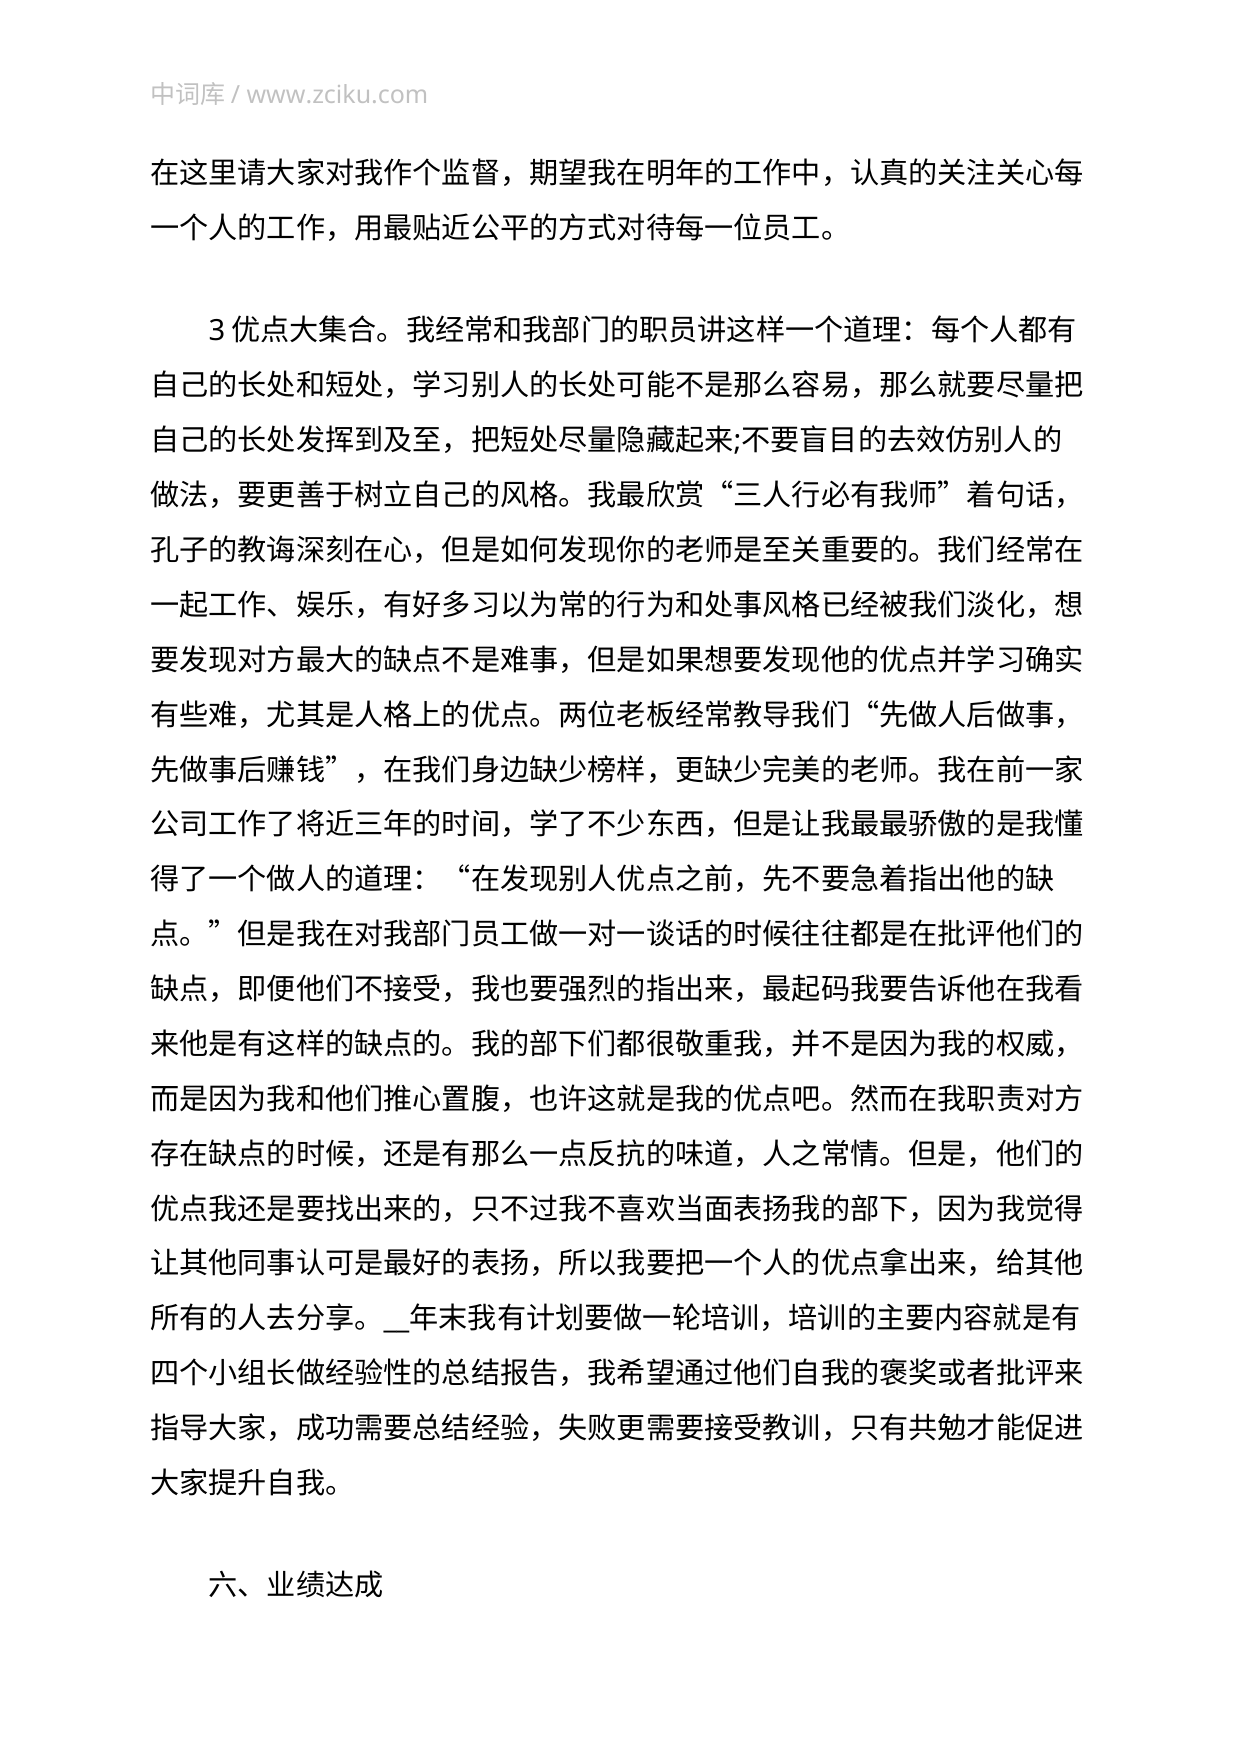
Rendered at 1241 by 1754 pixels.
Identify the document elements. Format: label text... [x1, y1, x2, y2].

text 六、业绩达成 [150, 1562, 1090, 1604]
text 3优点大集合。我经常和我部门的职员讲这样一个道理：每个人都有自己的长处和短处，学习别人的长处可能不是那么容易，那么就要尽量把自己的长处发挥到及至，把短处尽量隐藏起来;不要盲目的去效仿别人的做法，要更善于树立自己的风格。我最欣赏“三人行必有我师”着句话，孔子的教诲深刻在心，但是如何发现你的老师是至关重要的。我们经常在一起工作、娱乐，有好多习以为常的行为和处事风格已经被我们淡化，想要发现对方最大的缺点不是难事，但是如果想要发现他的优点并学习确实有些难，尤其是人格上的优点。两位老板经常教导我们“先做人后做事，先做事后赚钱”，在我们身边缺少榜样，更缺少完美的老师。我在前一家公司工作了将近三年的时间，学了不少东西，但是让我最最骄傲的是我懂得了一个做人的道理：“在发现别人优点之前，先不要急着指出他的缺点。”但是我在对我部门员工做一对一谈话的时候往往都是在批评他们的缺点，即便他们不接受，我也要强烈的指出来，最起码我要告诉他在我看来他是有这样的缺点的。我的部下们都很敬重我，并不是因为我的权威，而是因为我和他们推心置腹，也许这就是我的优点吧。然而在我职责对方存在缺点的时候，还是有那么一点反抗的味道，人之常情。但是，他们的优点我还是要找出来的，只不过我不喜欢当面表扬我的部下，因为我觉得让其他同事认可是最好的表扬，所以我要把一个人的优点拿出来，给其他所有的人去分享。__年末我有计划要做一轮培训，培训的主要内容就是有四个小组长做经验性的总结报告，我希望通过他们自我的褒奖或者批评来指导大家，成功需要总结经验，失败更需要接受教训，只有共勉才能促进大家提升自我。 [150, 307, 1090, 1502]
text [150, 150, 1090, 247]
